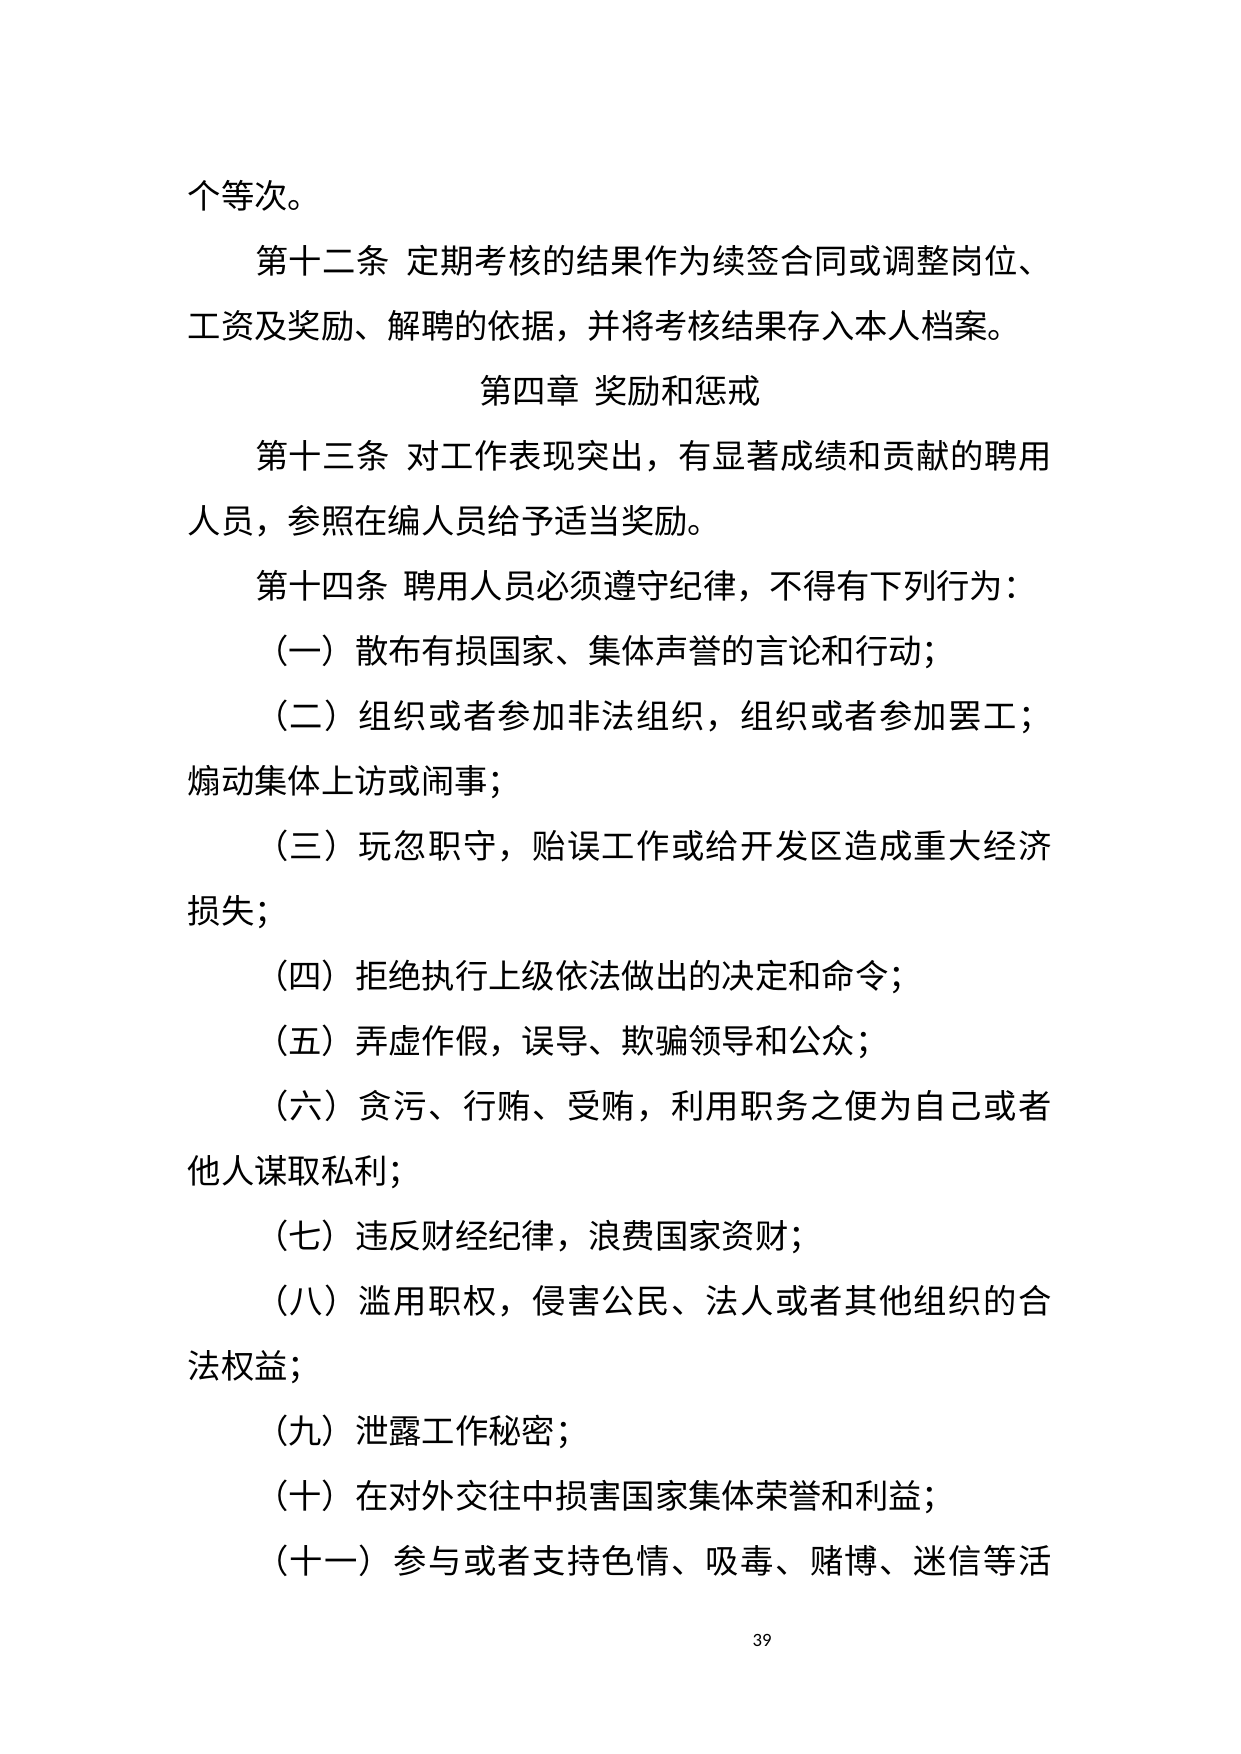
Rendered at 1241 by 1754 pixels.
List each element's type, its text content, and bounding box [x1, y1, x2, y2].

text 第十三条 对工作表现突出，有显著成绩和贡献的聘用人员，参照在编人员给予适当奖励。 [187, 422, 1053, 552]
text （六）贪污、行贿、受贿，利用职务之便为自己或者他人谋取私利； [187, 1072, 1053, 1202]
text （一）散布有损国家、集体声誉的言论和行动； [187, 617, 1053, 682]
text （二）组织或者参加非法组织，组织或者参加罢工；煽动集体上访或闹事； [187, 682, 1053, 812]
text （七）违反财经纪律，浪费国家资财； [187, 1202, 1053, 1267]
text （十）在对外交往中损害国家集体荣誉和利益； [187, 1462, 1053, 1527]
text 第四章 奖励和惩戒 [187, 357, 1053, 422]
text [187, 1527, 1053, 1592]
text （五）弄虚作假，误导、欺骗领导和公众； [187, 1007, 1053, 1072]
text （九）泄露工作秘密； [187, 1397, 1053, 1462]
text （八）滥用职权，侵害公民、法人或者其他组织的合法权益； [187, 1267, 1053, 1397]
text （三）玩忽职守，贻误工作或给开发区造成重大经济损失； [187, 812, 1053, 942]
text （四）拒绝执行上级依法做出的决定和命令； [187, 942, 1053, 1007]
text 第十四条 聘用人员必须遵守纪律，不得有下列行为： [187, 552, 1053, 617]
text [187, 162, 1053, 227]
text 第十二条 定期考核的结果作为续签合同或调整岗位、工资及奖励、解聘的依据，并将考核结果存入本人档案。 [187, 227, 1053, 357]
